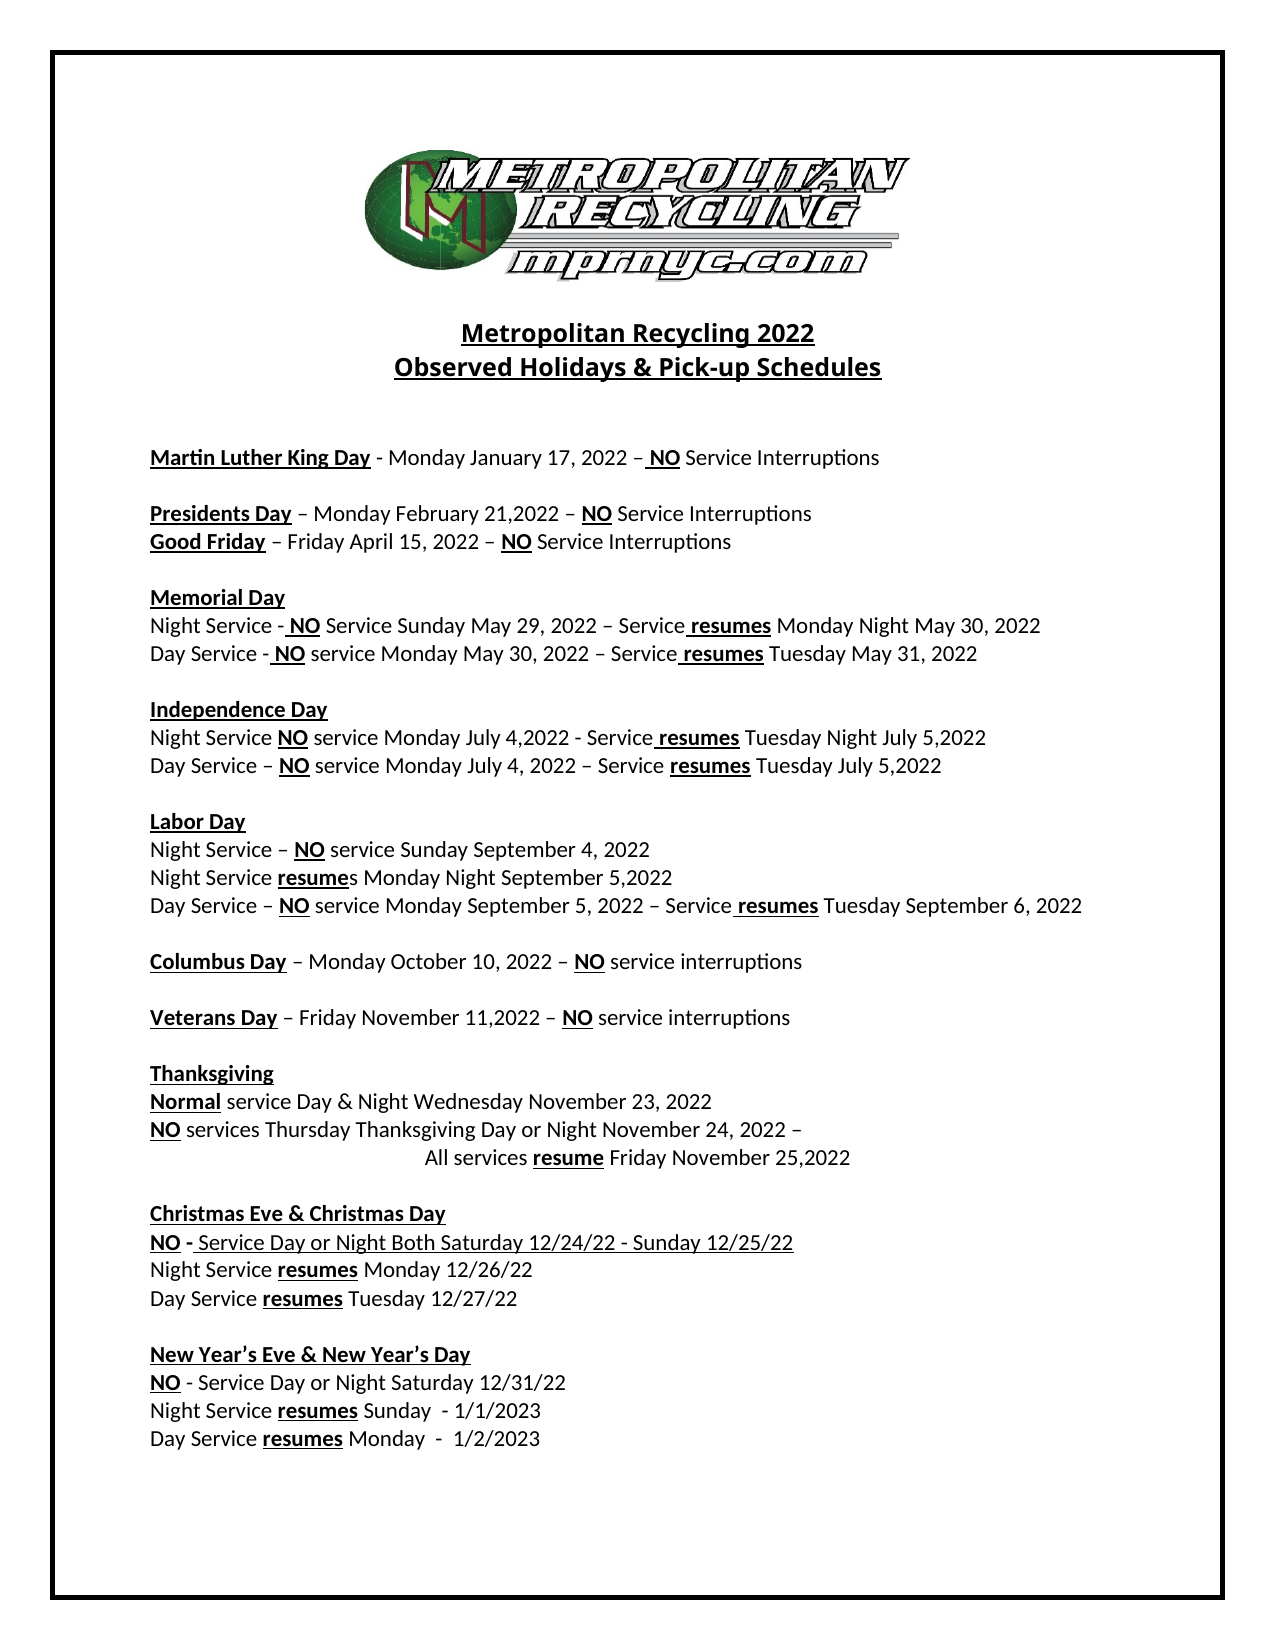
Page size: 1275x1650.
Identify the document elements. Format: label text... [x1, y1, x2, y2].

text Night Service NO service Monday July 4,2022 - Service resumes Tuesday Night July 5,2022 [150, 723, 1125, 751]
text Night Service - NO Service Sunday May 29, 2022 – Service resumes Monday Night May 30, 2022 [150, 611, 1125, 639]
text Veterans Day – Friday November 11,2022 – NO service interruptions [150, 1003, 1125, 1031]
text Day Service – NO service Monday July 4, 2022 – Service resumes Tuesday July 5,2022 [150, 751, 1125, 779]
text Normal service Day & Night Wednesday November 23, 2022 [150, 1087, 1125, 1116]
text Presidents Day – Monday February 21,2022 – NO Service Interruptions [150, 499, 1125, 527]
text Day Service resumes Monday - 1/2/2023 [150, 1424, 1125, 1452]
text Night Service resumes Sunday - 1/1/2023 [150, 1396, 1125, 1424]
text NO services Thursday Thanksgiving Day or Night November 24, 2022 – [150, 1116, 1125, 1143]
text NO - Service Day or Night Saturday 12/31/22 [150, 1368, 1125, 1396]
text Day Service resumes Tuesday 12/27/22 [150, 1284, 1125, 1312]
text NO - Service Day or Night Both Saturday 12/24/22 - Sunday 12/25/22 [150, 1228, 1125, 1256]
text Night Service resumes Monday Night September 5,2022 [150, 863, 1125, 891]
text Martin Luther King Day - Monday January 17, 2022 – NO Service Interruptions [150, 443, 1125, 471]
text Labor Day [150, 807, 1125, 835]
text All services resume Friday November 25,2022 [150, 1143, 1125, 1172]
text Thanksgiving [150, 1059, 1125, 1087]
text Independence Day [150, 695, 1125, 723]
picture [364, 150, 911, 282]
text Night Service resumes Monday 12/26/22 [150, 1256, 1125, 1284]
text Day Service - NO service Monday May 30, 2022 – Service resumes Tuesday May 31, 2022 [150, 639, 1125, 667]
text Memorial Day [150, 583, 1125, 611]
text Christmas Eve & Christmas Day [150, 1199, 1125, 1228]
text Night Service – NO service Sunday September 4, 2022 [150, 835, 1125, 863]
text Observed Holidays & Pick-up Schedules [150, 349, 1125, 383]
text Columbus Day – Monday October 10, 2022 – NO service interruptions [150, 947, 1125, 975]
text Good Friday – Friday April 15, 2022 – NO Service Interruptions [150, 527, 1125, 555]
text Metropolitan Recycling 2022 [150, 315, 1125, 349]
text New Year’s Eve & New Year’s Day [150, 1340, 1125, 1368]
text Day Service – NO service Monday September 5, 2022 – Service resumes Tuesday September 6, 2022 [150, 891, 1125, 919]
